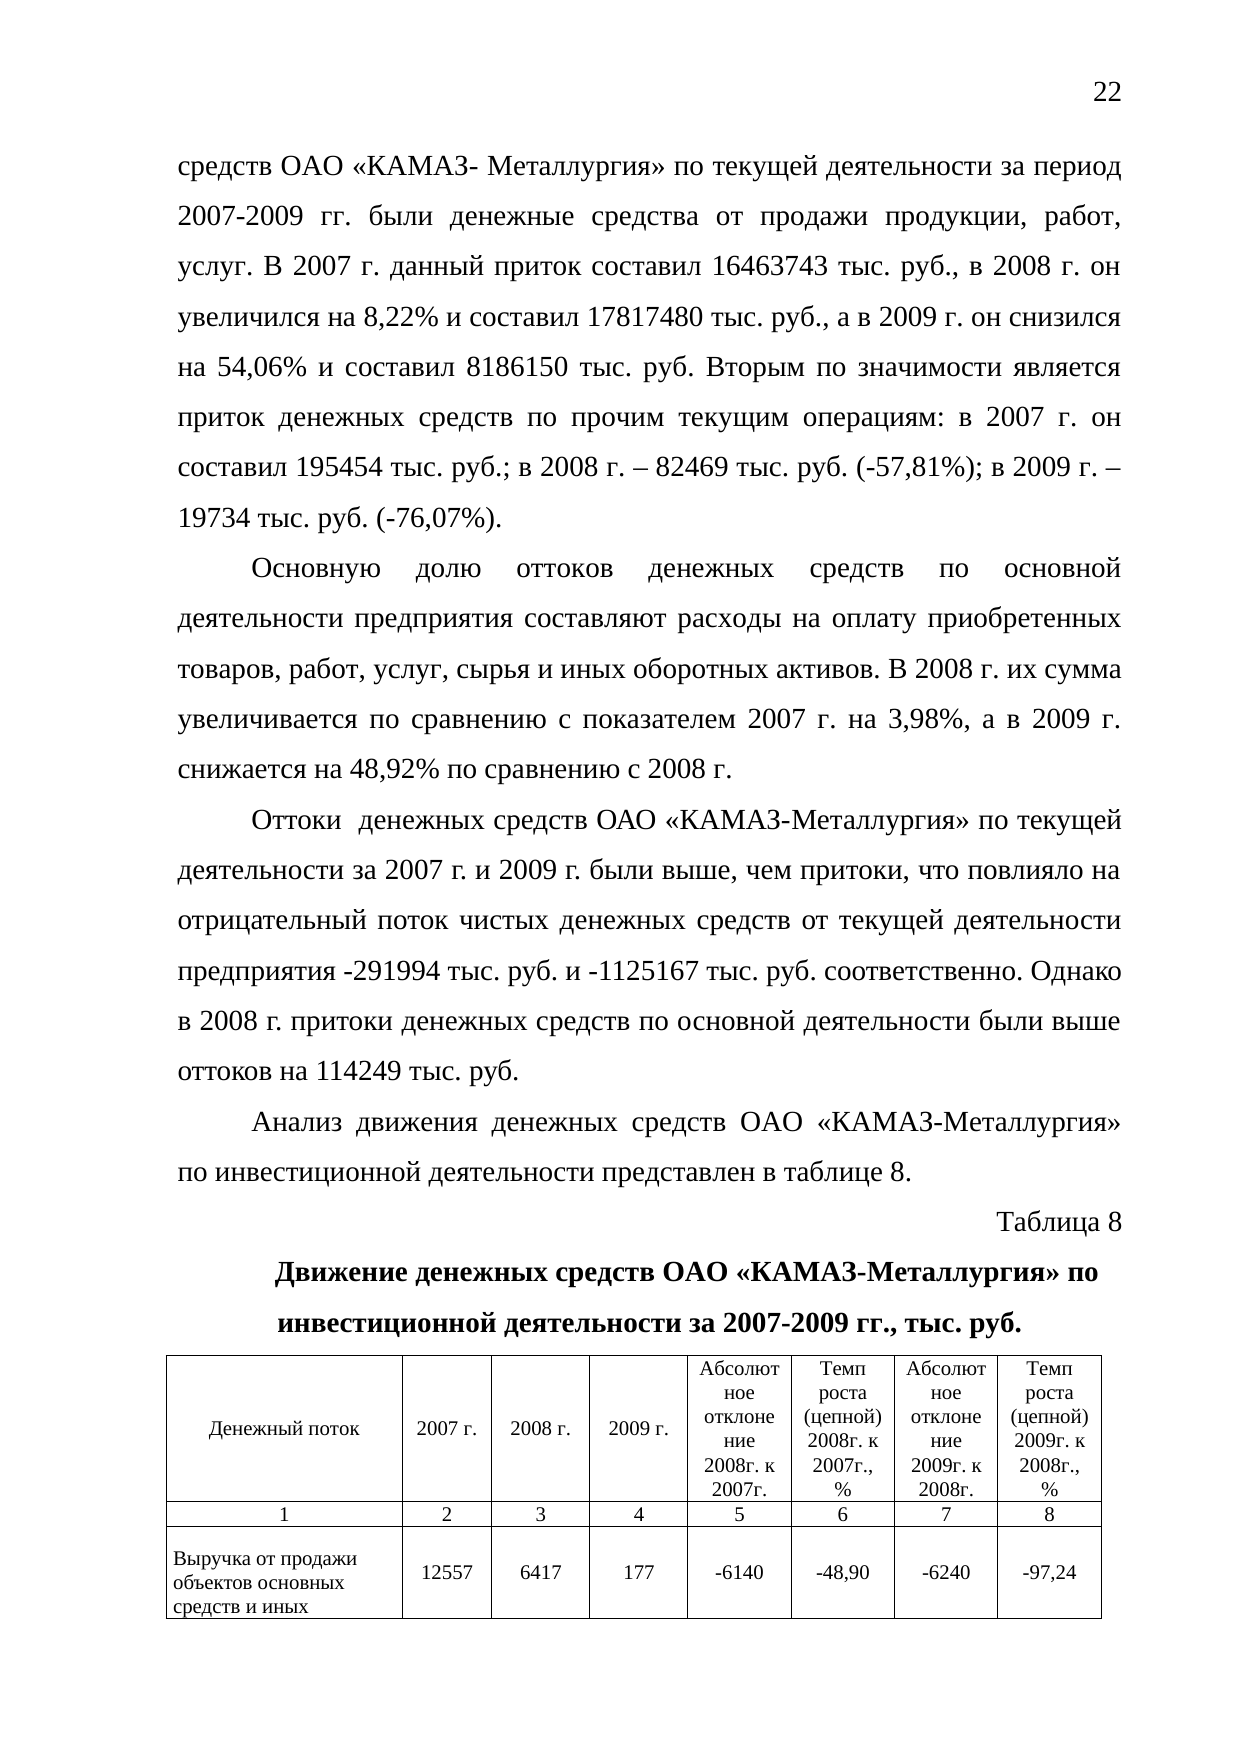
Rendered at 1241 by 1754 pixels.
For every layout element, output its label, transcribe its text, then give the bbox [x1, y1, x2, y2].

table_header . [492, 1356, 589, 1501]
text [177, 148, 1122, 533]
table_cell -97,24 [998, 1527, 1101, 1618]
table_header Денежный поток [167, 1356, 402, 1501]
text Оттоки денежных средств ОАО «КАМАЗ-Металлургия» по текущей деятельности за . и . были выше, чем притоки, что повлияло на отрицательный поток чистых денежных средств от текущей деятельности предприятия -291994 тыс. руб. и -1125167 тыс. руб. соответственно. Однако в . притоки денежных средств по основной деятельности были выше оттоков на 114249 тыс. руб. [177, 802, 1122, 1087]
table_cell 8 [998, 1502, 1101, 1526]
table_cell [167, 1527, 402, 1618]
text Основную долю оттоков денежных средств по основной деятельности предприятия составляют расходы на оплату приобретенных товаров, работ, услуг, сырья и иных оборотных активов. В . их сумма увеличивается по сравнению с показателем . на 3,98%, а в . снижается на 48,92% по сравнению с . [177, 550, 1122, 785]
table_header Темп роста (цепной) 2009г. к 2008г., % [998, 1356, 1101, 1501]
text Анализ движения денежных средств ОАО «КАМАЗ-Металлургия» по инвестиционной деятельности представлен в таблице 8. [177, 1104, 1122, 1187]
table_cell 6 [792, 1502, 894, 1526]
table_cell 1 [167, 1502, 402, 1526]
table_cell -48,90 [792, 1527, 894, 1618]
table_cell 4 [590, 1502, 687, 1526]
table_cell 12557 [403, 1527, 491, 1618]
table_header Абсолютное отклонение 2008г. к 2007г. [688, 1356, 791, 1501]
table_cell 3 [492, 1502, 589, 1526]
table_header Темп роста (цепной) 2008г. к 2007г., % [792, 1356, 894, 1501]
table_cell 5 [688, 1502, 791, 1526]
text Таблица 8 [177, 1204, 1122, 1238]
table_cell 2 [403, 1502, 491, 1526]
table_cell 7 [895, 1502, 997, 1526]
table_header . [590, 1356, 687, 1501]
table_cell 6417 [492, 1527, 589, 1618]
table_header . [403, 1356, 491, 1501]
table_cell -6240 [895, 1527, 997, 1618]
table_cell -6140 [688, 1527, 791, 1618]
text Движение денежных средств ОАО «КАМАЗ-Металлургия» по инвестиционной деятельности за 2007-2009 гг., тыс. руб. [177, 1254, 1122, 1338]
table_cell 177 [590, 1527, 687, 1618]
table_header Абсолютное отклонение 2009г. к 2008г. [895, 1356, 997, 1501]
